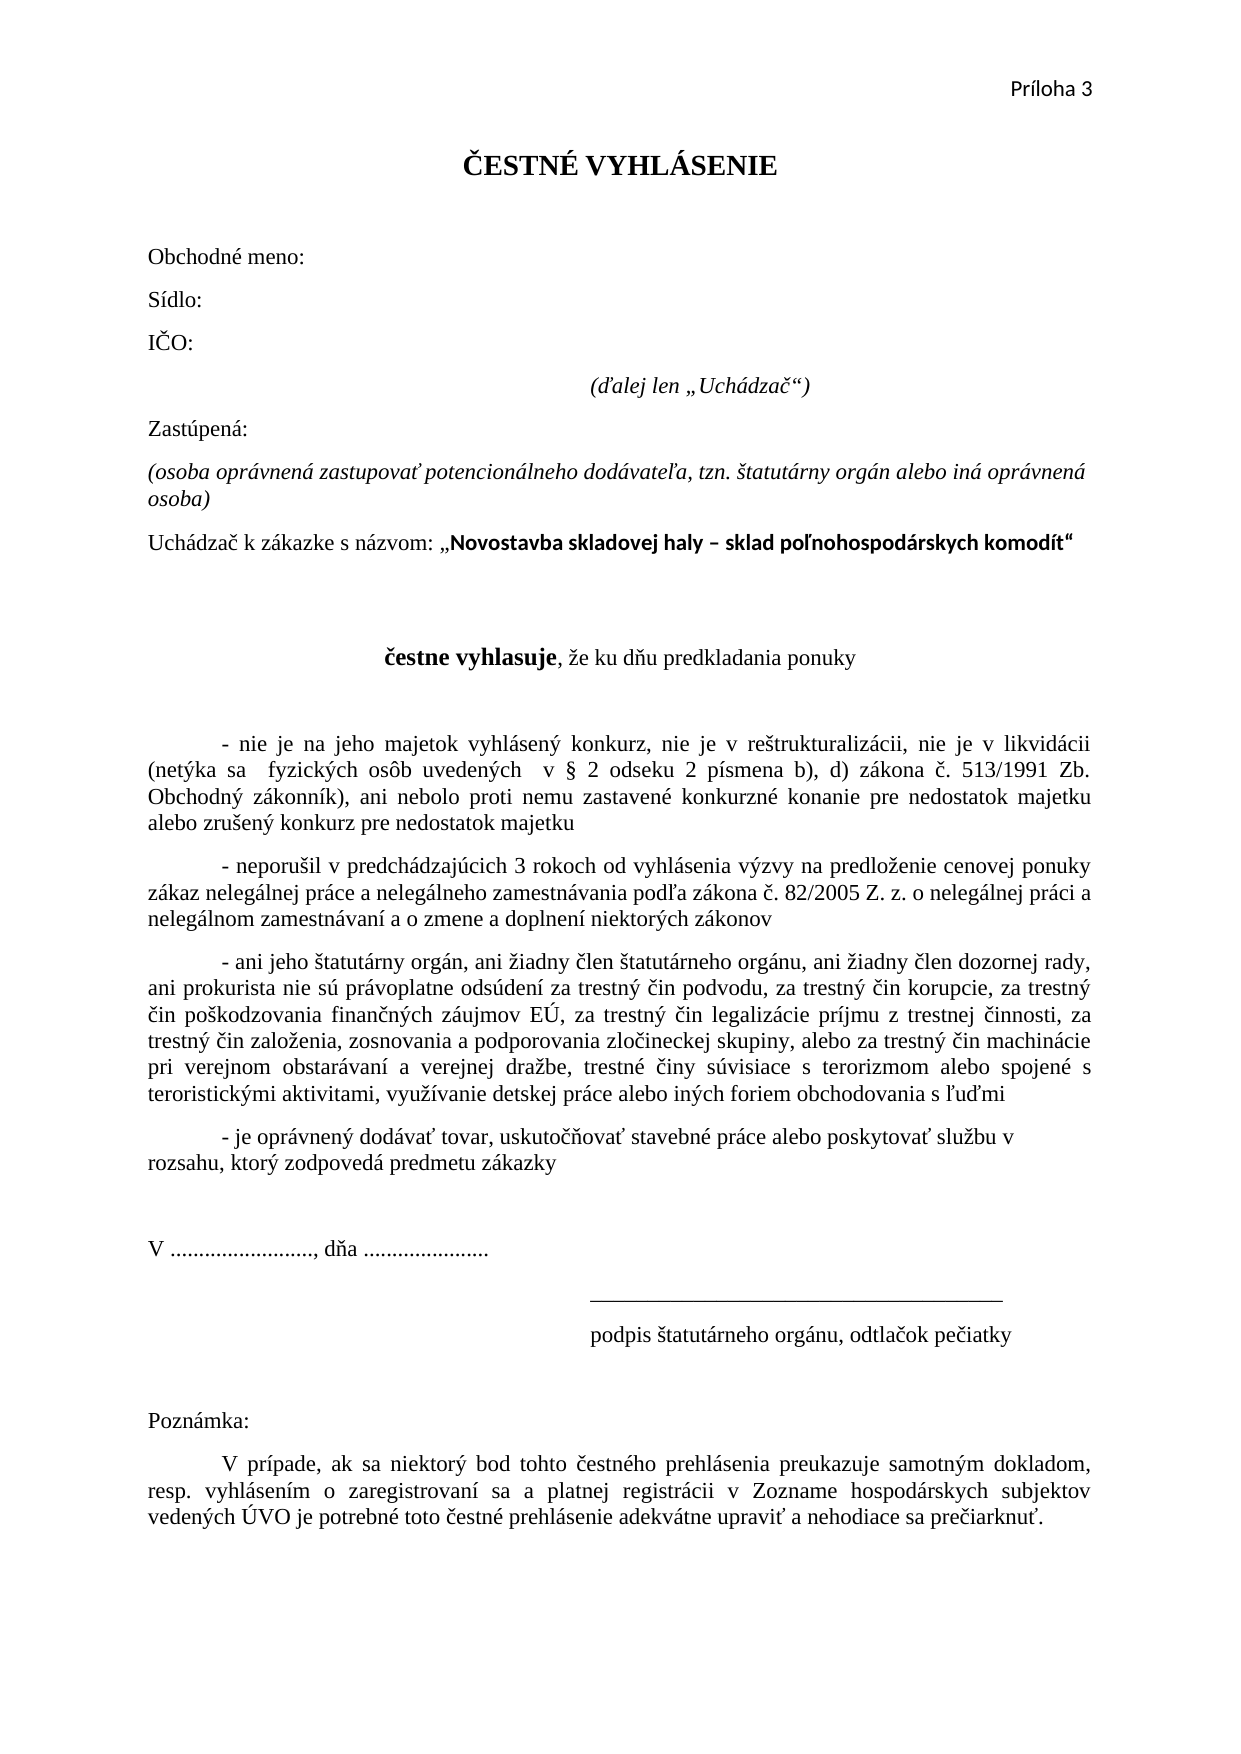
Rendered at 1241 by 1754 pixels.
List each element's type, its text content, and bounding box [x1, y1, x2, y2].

text (osoba oprávnená zastupovať potencionálneho dodávateľa, tzn. štatutárny orgán alebo iná oprávnená osoba) [148, 458, 1093, 511]
text Poznámka: [148, 1407, 1093, 1434]
text ČESTNÉ VYHLÁSENIE [148, 148, 1093, 181]
text - ani jeho štatutárny orgán, ani žiadny člen štatutárneho orgánu, ani žiadny člen dozornej rady, ani prokurista nie sú právoplatne odsúdení za trestný čin podvodu, za trestný čin korupcie, za trestný čin poškodzovania finančných záujmov EÚ, za trestný čin legalizácie príjmu z trestnej činnosti, za trestný čin založenia, zosnovania a podporovania zločineckej skupiny, alebo za trestný čin machinácie pri verejnom obstarávaní a verejnej dražbe, trestné činy súvisiace s terorizmom alebo spojené s teroristickými aktivitami, využívanie detskej práce alebo iných foriem obchodovania s ľuďmi [148, 948, 1093, 1106]
text ____________________________________ [148, 1278, 1093, 1304]
text IČO: [148, 329, 1093, 356]
text Uchádzač k zákazke s názvom: „Novostavba skladovej haly – sklad poľnohospodárskych komodít“ [148, 528, 1093, 582]
text Sídlo: [148, 286, 1093, 313]
text V prípade, ak sa niektorý bod tohto čestného prehlásenia preukazuje samotným dokladom, resp. vyhlásením o zaregistrovaní sa a platnej registrácii v Zozname hospodárskych subjektov vedených ÚVO je potrebné toto čestné prehlásenie adekvátne upraviť a nehodiace sa prečiarknuť. [148, 1450, 1093, 1529]
text podpis štatutárneho orgánu, odtlačok pečiatky [590, 1321, 1093, 1348]
text - je oprávnený dodávať tovar, uskutočňovať stavebné práce alebo poskytovať službu v rozsahu, ktorý zodpovedá predmetu zákazky [148, 1123, 1093, 1176]
text Zastúpená: [148, 415, 1093, 442]
text - neporušil v predchádzajúcich 3 rokoch od vyhlásenia výzvy na predloženie cenovej ponuky zákaz nelegálnej práce a nelegálneho zamestnávania podľa zákona č. 82/2005 Z. z. o nelegálnej práci a nelegálnom zamestnávaní a o zmene a doplnení niektorých zákonov [148, 852, 1093, 931]
text V ........................., dňa ...................... [148, 1235, 1093, 1262]
text Obchodné meno: [148, 243, 1093, 269]
text čestne vyhlasuje, že ku dňu predkladania ponuky [148, 642, 1093, 671]
text - nie je na jeho majetok vyhlásený konkurz, nie je v reštrukturalizácii, nie je v likvidácii (netýka sa fyzických osôb uvedených v § 2 odseku 2 písmena b), d) zákona č. 513/1991 Zb. Obchodný zákonník), ani nebolo proti nemu zastavené konkurzné konanie pre nedostatok majetku alebo zrušený konkurz pre nedostatok majetku [148, 730, 1093, 836]
text (ďalej len „Uchádzač“) [516, 372, 1093, 399]
